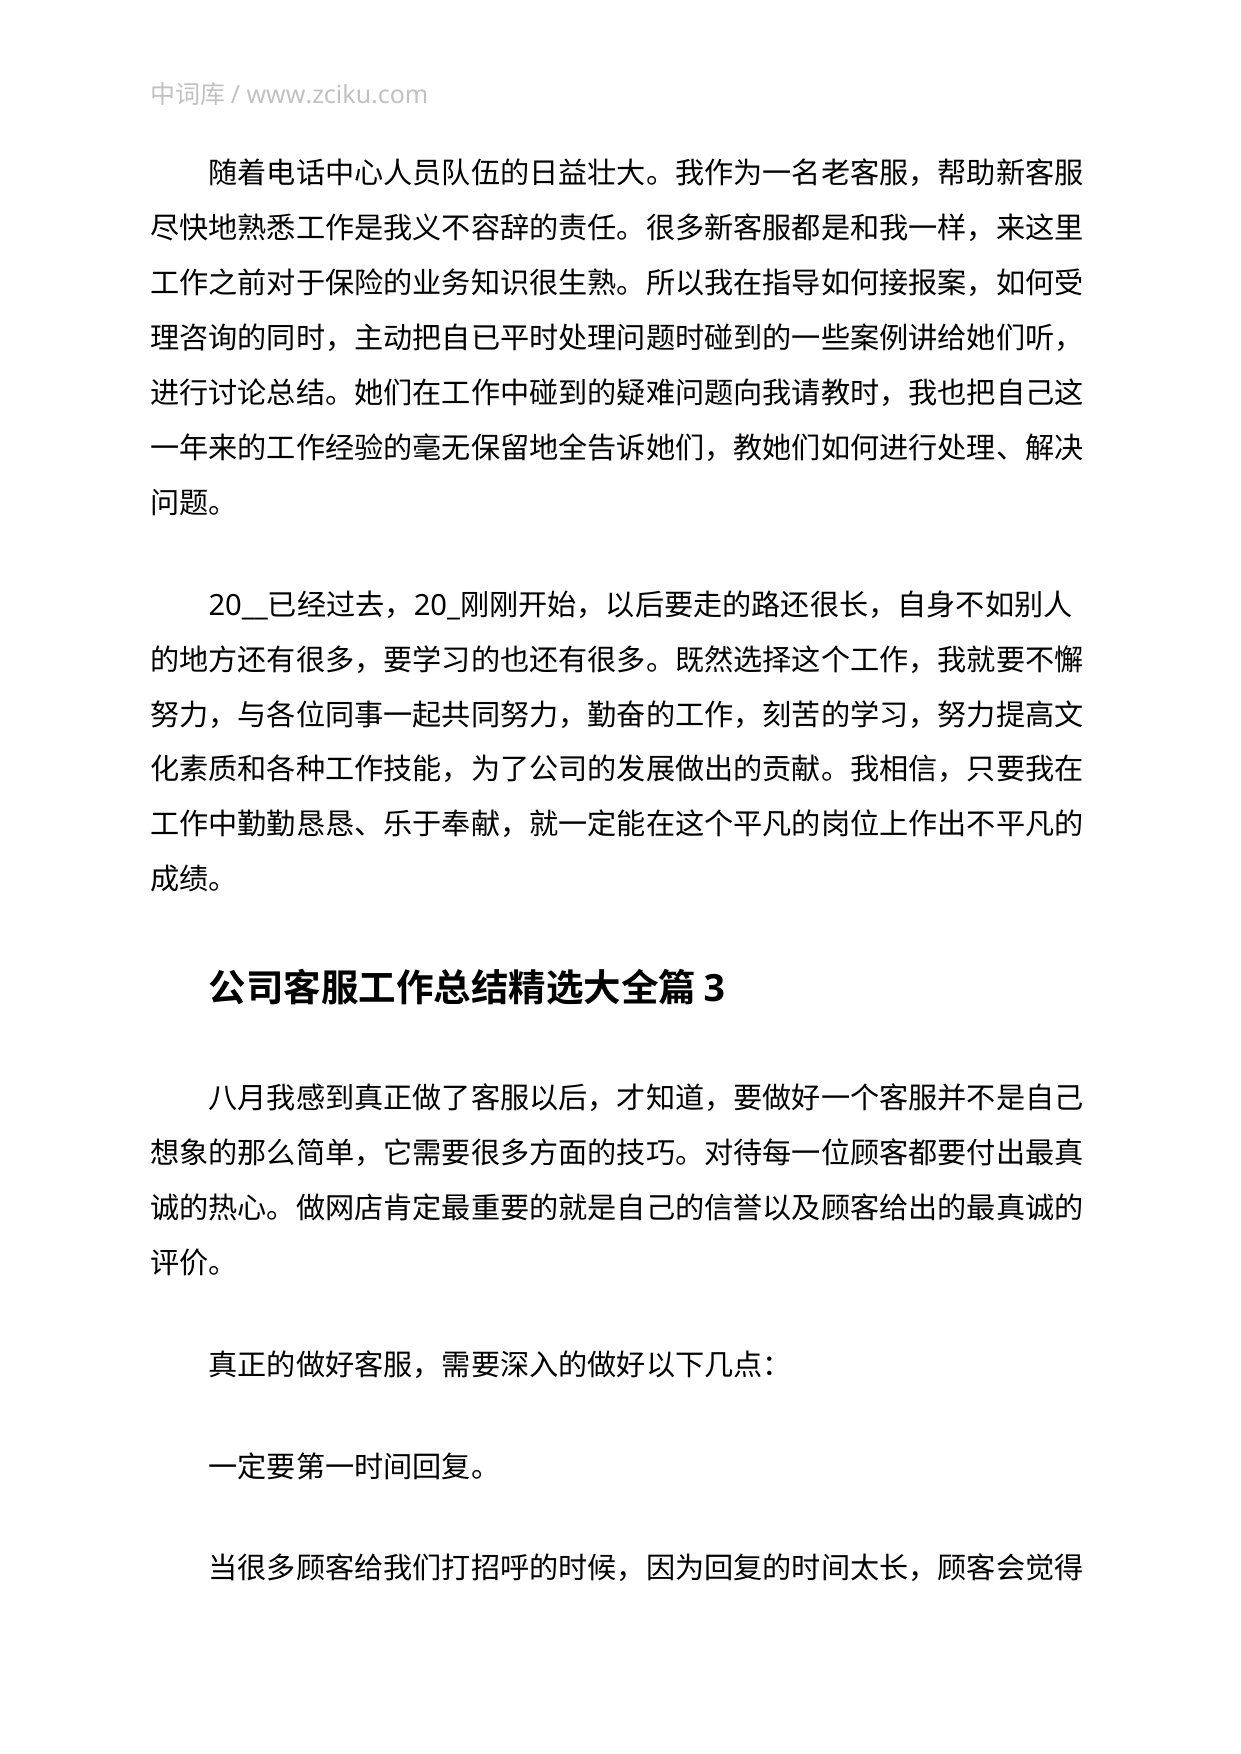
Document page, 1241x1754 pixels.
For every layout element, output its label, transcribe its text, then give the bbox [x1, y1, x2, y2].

text 真正的做好客服，需要深入的做好以下几点： [150, 1342, 1090, 1384]
text 随着电话中心人员队伍的日益壮大。我作为一名老客服，帮助新客服尽快地熟悉工作是我义不容辞的责任。很多新客服都是和我一样，来这里工作之前对于保险的业务知识很生熟。所以我在指导如何接报案，如何受理咨询的同时，主动把自已平时处理问题时碰到的一些案例讲给她们听，进行讨论总结。她们在工作中碰到的疑难问题向我请教时，我也把自己这一年来的工作经验的毫无保留地全告诉她们，教她们如何进行处理、解决问题。 [150, 150, 1090, 522]
text 八月我感到真正做了客服以后，才知道，要做好一个客服并不是自己想象的那么简单，它需要很多方面的技巧。对待每一位顾客都要付出最真诚的热心。做网店肯定最重要的就是自己的信誉以及顾客给出的最真诚的评价。 [150, 1075, 1090, 1282]
text 公司客服工作总结精选大全篇3 [150, 957, 1090, 1012]
text 20__已经过去，20_刚刚开始，以后要走的路还很长，自身不如别人的地方还有很多，要学习的也还有很多。既然选择这个工作，我就要不懈努力，与各位同事一起共同努力，勤奋的工作，刻苦的学习，努力提高文化素质和各种工作技能，为了公司的发展做出的贡献。我相信，只要我在工作中勤勤恳恳、乐于奉献，就一定能在这个平凡的岗位上作出不平凡的成绩。 [150, 581, 1090, 898]
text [150, 1545, 1090, 1587]
text 一定要第一时间回复。 [150, 1443, 1090, 1486]
